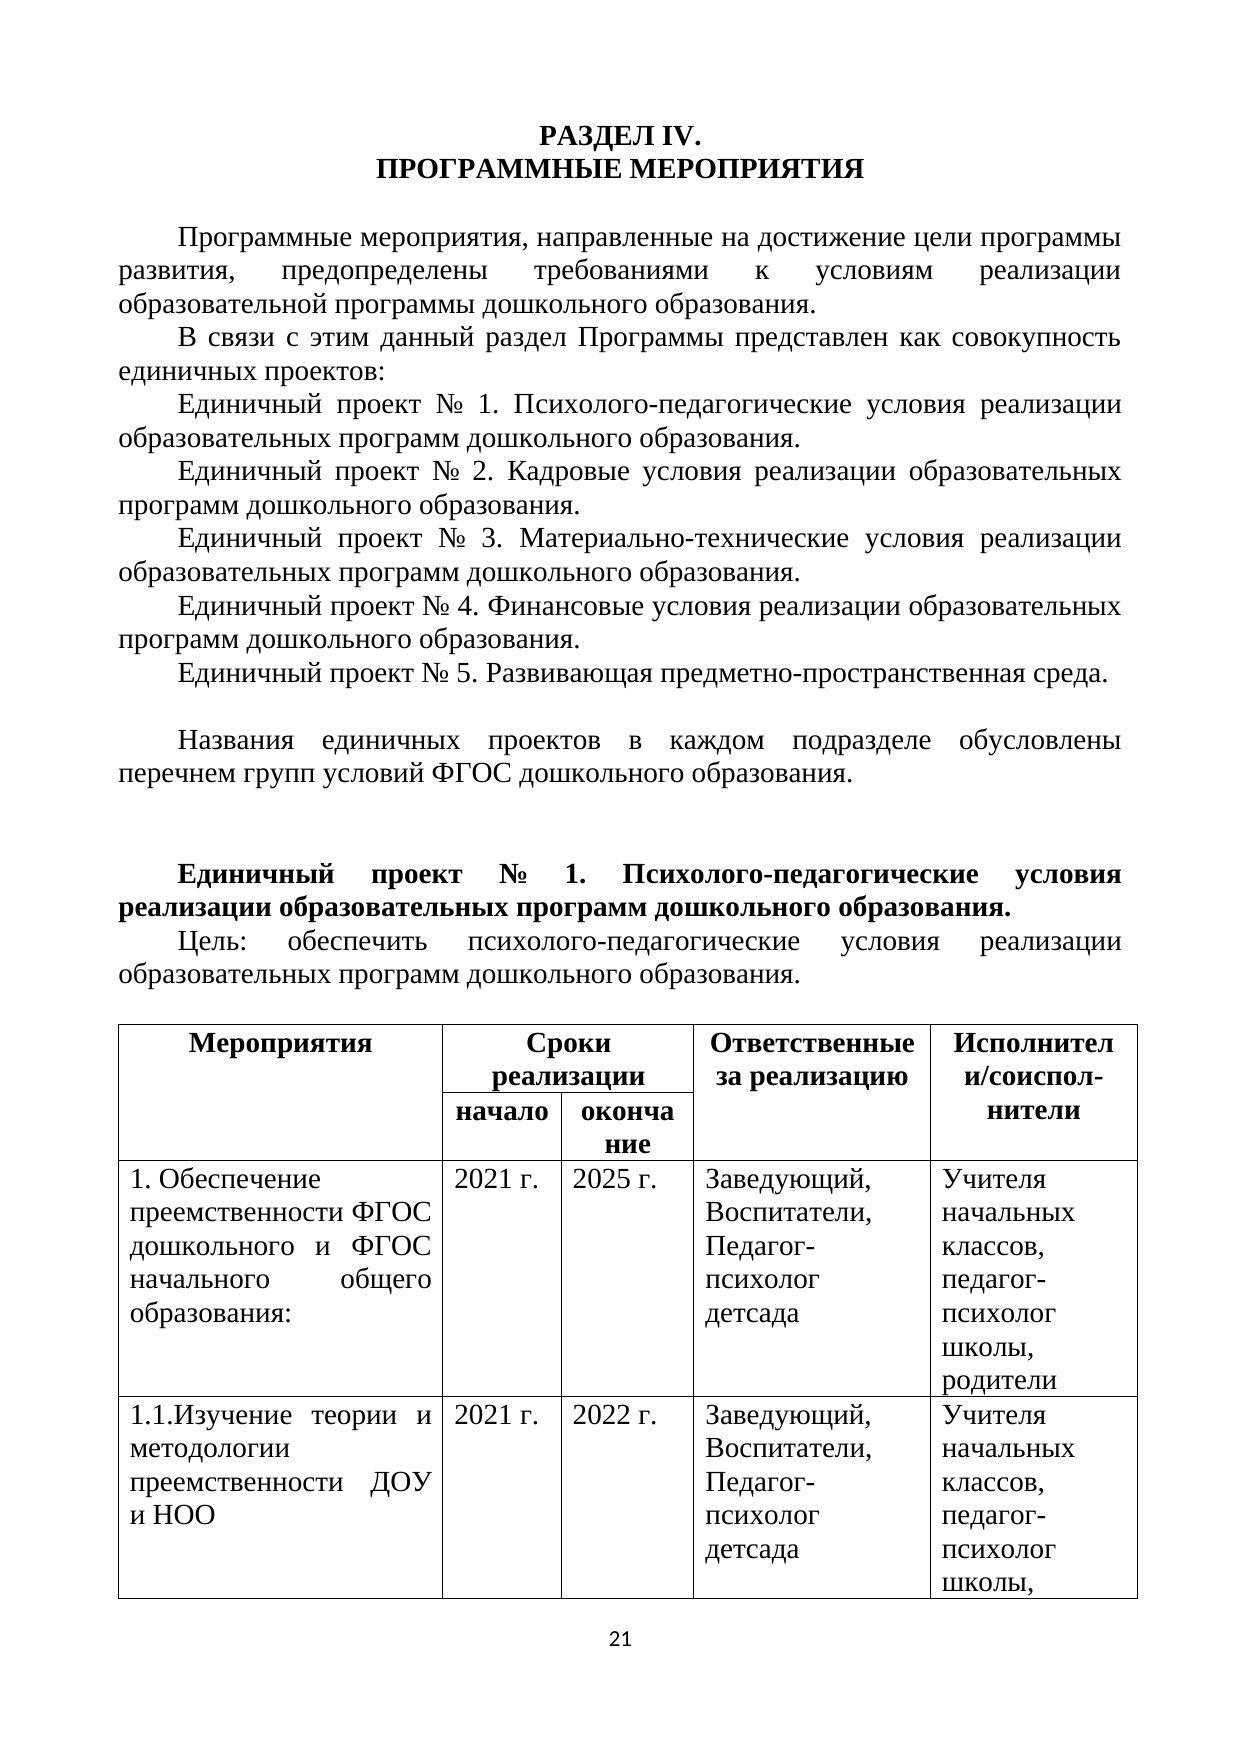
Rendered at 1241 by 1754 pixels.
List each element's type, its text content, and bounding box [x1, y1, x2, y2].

table_header Мероприятия [119, 1025, 442, 1160]
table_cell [694, 1397, 930, 1598]
table_header Исполнители/cоиспол-нители [931, 1025, 1137, 1160]
table_header Ответственные за реализацию [694, 1025, 930, 1160]
list ПРОГРАММНЫЕ МЕРОПРИЯТИЯ [118, 152, 1122, 185]
table_cell начало [443, 1093, 561, 1160]
table_cell 1. Обеспечение преемственности ФГОС дошкольного и ФГОС начального общего образования: [119, 1161, 442, 1396]
table_cell 2021 г. [443, 1161, 561, 1396]
text Единичный проект № 3. Материально-технические условия реализации образовательных программ дошкольного образования. [118, 521, 1122, 588]
list Единичный проект № 4. Финансовые условия реализации образовательных программ дошкольного образования. [118, 588, 1122, 655]
text Программные мероприятия, направленные на достижение цели программы развития, предопределены требованиями к условиям реализации образовательной программы дошкольного образования. [118, 219, 1122, 319]
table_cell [931, 1397, 1137, 1598]
text Названия единичных проектов в каждом подразделе обусловлены перечнем групп условий ФГОС дошкольного образования. [118, 722, 1122, 789]
table_cell 2025 г. [562, 1161, 693, 1396]
table_cell Учителя начальных классов, педагог-психолог школы, родители [931, 1161, 1137, 1396]
list РАЗДЕЛ IV. [118, 118, 1122, 152]
table_cell 2021 г. [443, 1397, 561, 1598]
table_cell окончание [562, 1093, 693, 1160]
text Единичный проект № 1. Психолого-педагогические условия реализации образовательных программ дошкольного образования. [118, 856, 1122, 923]
list Единичный проект № 5. Развивающая предметно-пространственная среда. [118, 655, 1122, 688]
table_cell Заведующий, Воспитатели, Педагог-психолог детсада [694, 1161, 930, 1396]
text Цель: обеспечить психолого-педагогические условия реализации образовательных программ дошкольного образования. [118, 923, 1122, 990]
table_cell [119, 1397, 442, 1598]
text В связи с этим данный раздел Программы представлен как совокупность единичных проектов: [118, 319, 1122, 386]
text Единичный проект № 1. Психолого-педагогические условия реализации образовательных программ дошкольного образования. [118, 386, 1122, 453]
table_header Сроки реализации [443, 1025, 693, 1092]
list Единичный проект № 2. Кадровые условия реализации образовательных программ дошкольного образования. [118, 453, 1122, 521]
table_cell 2022 г. [562, 1397, 693, 1598]
